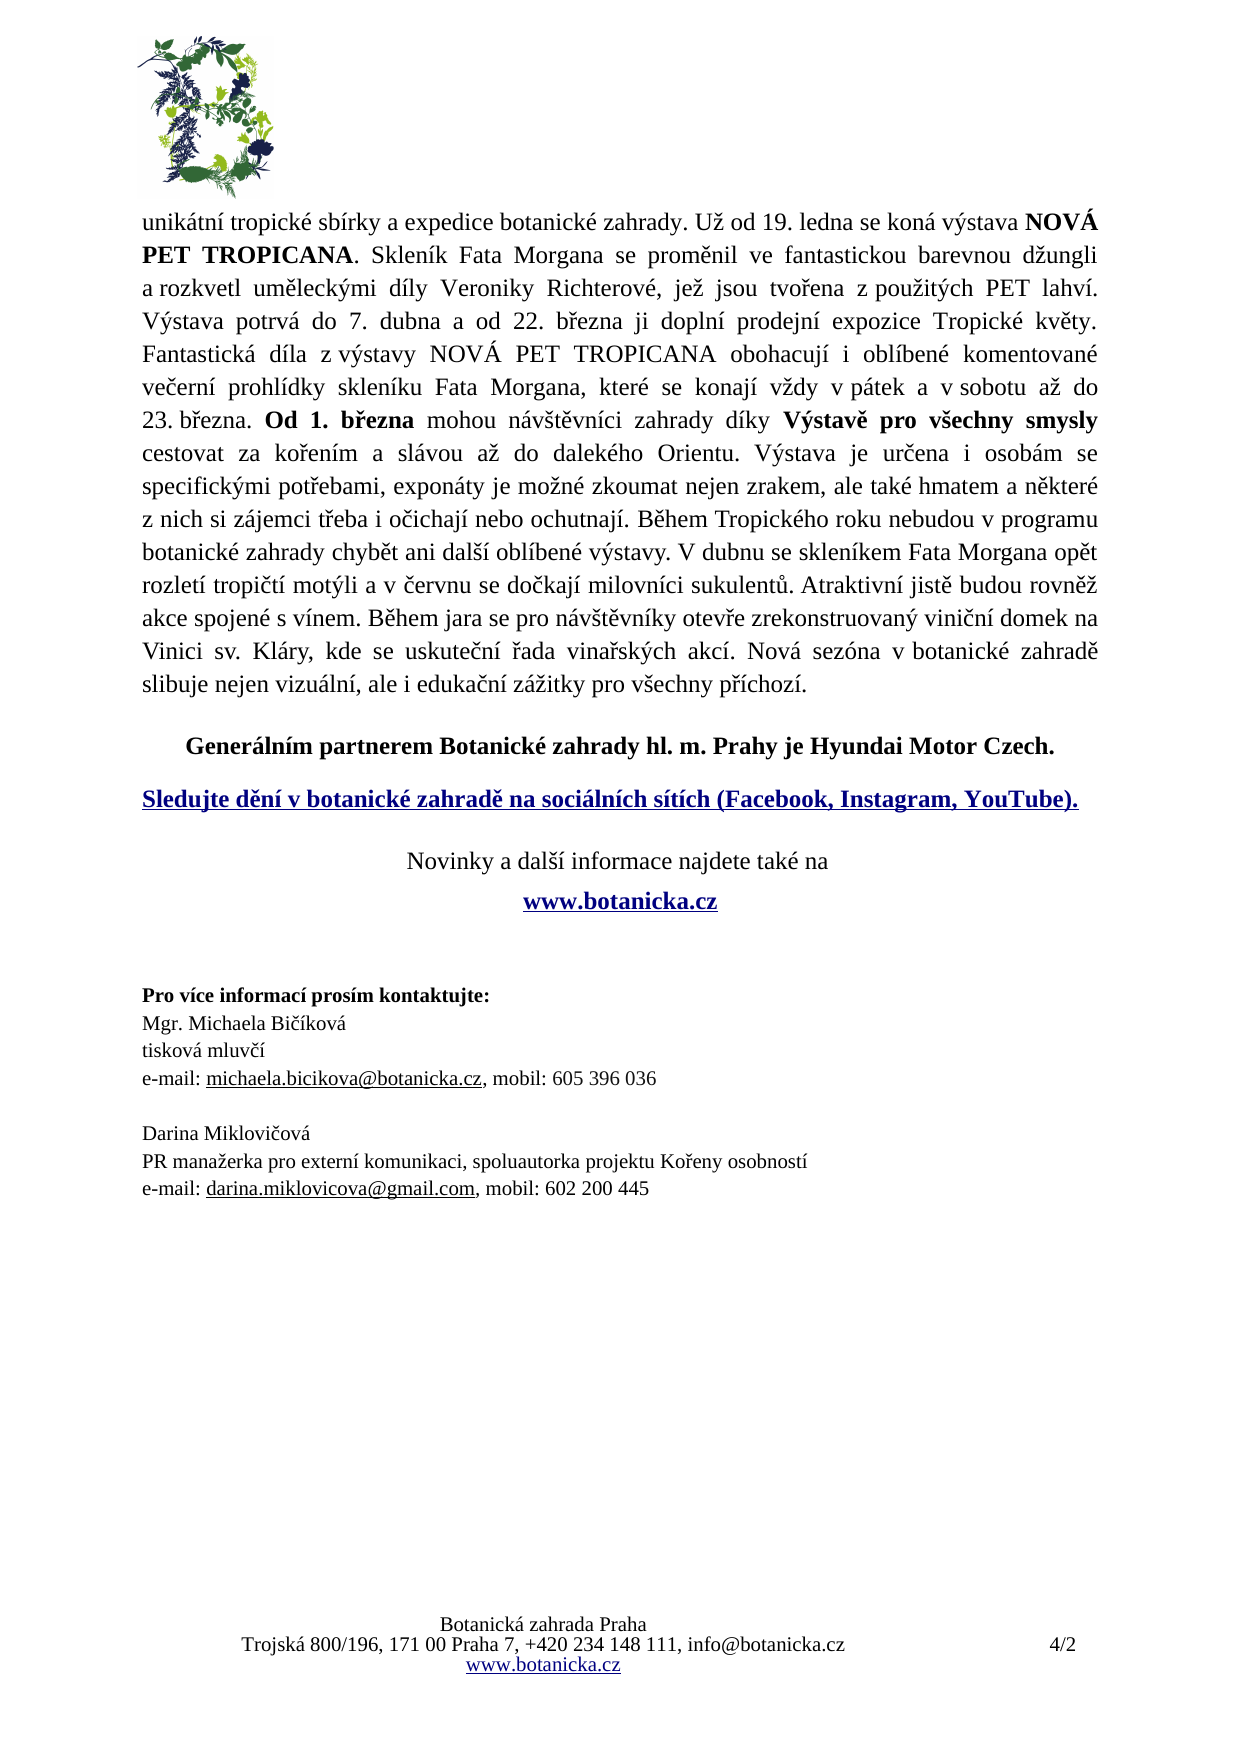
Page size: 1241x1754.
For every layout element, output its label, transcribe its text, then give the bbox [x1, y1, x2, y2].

text Mgr. Michaela Bičíková [142, 1011, 1098, 1035]
text tisková mluvčí [142, 1038, 1098, 1062]
text Pro více informací prosím kontaktujte: [142, 983, 1098, 1007]
text Novinky a další informace najdete také na www.botanicka.cz [142, 846, 1098, 915]
text e-mail: darina.miklovicova@gmail.com, mobil: 602 200 445 [142, 1176, 1098, 1200]
text PR manažerka pro externí komunikaci, spoluautorka projektu Kořeny osobností [142, 1149, 1098, 1173]
text Sledujte dění v botanické zahradě na sociálních sítích (Facebook, Instagram, YouTube). [142, 784, 1098, 812]
text Darina Miklovičová [142, 1121, 1098, 1145]
text e-mail: michaela.bicikova@botanicka.cz, mobil: 605 396 036 [142, 1066, 1098, 1090]
text Generálním partnerem Botanické zahrady hl. m. Prahy je Hyundai Motor Czech. [142, 731, 1098, 759]
picture [137, 36, 274, 199]
